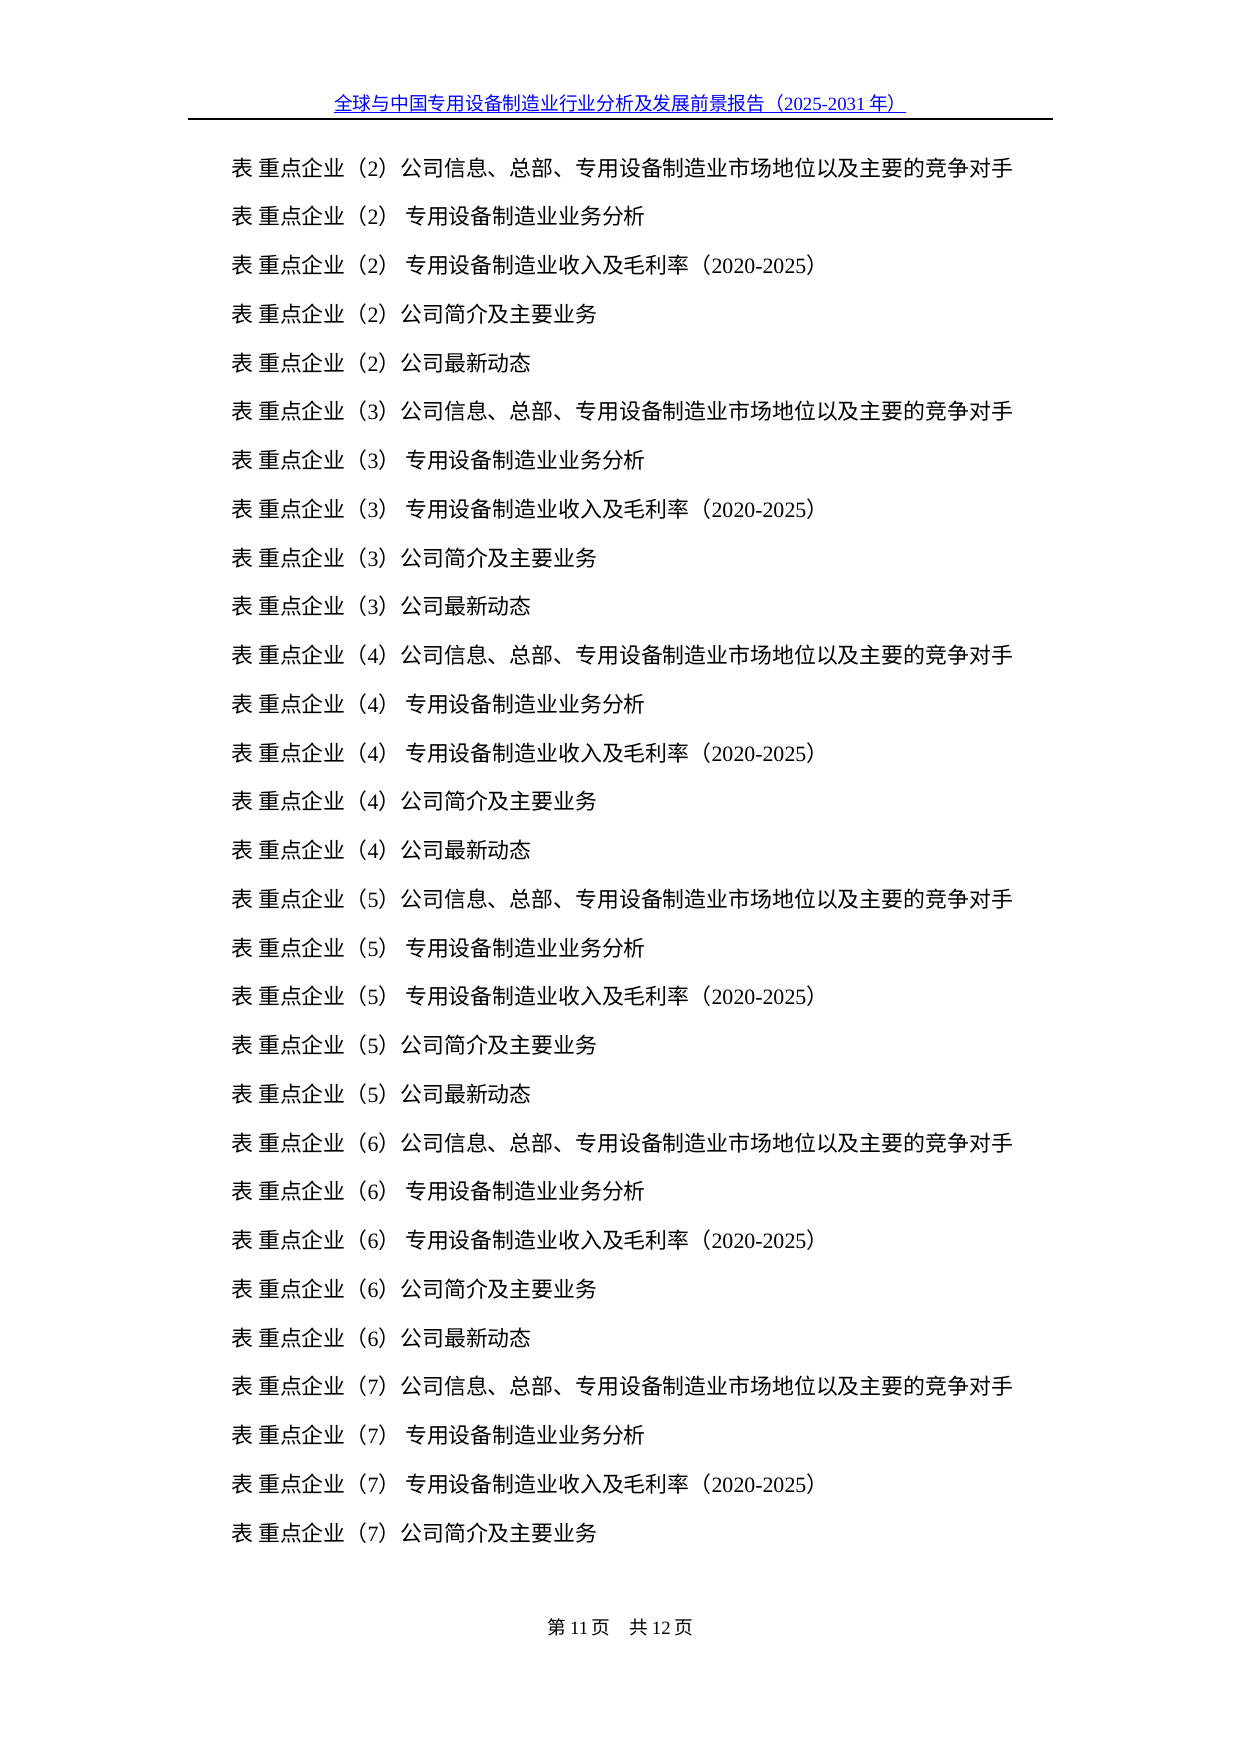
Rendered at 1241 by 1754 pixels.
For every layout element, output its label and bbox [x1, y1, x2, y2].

text [187, 150, 1053, 1548]
